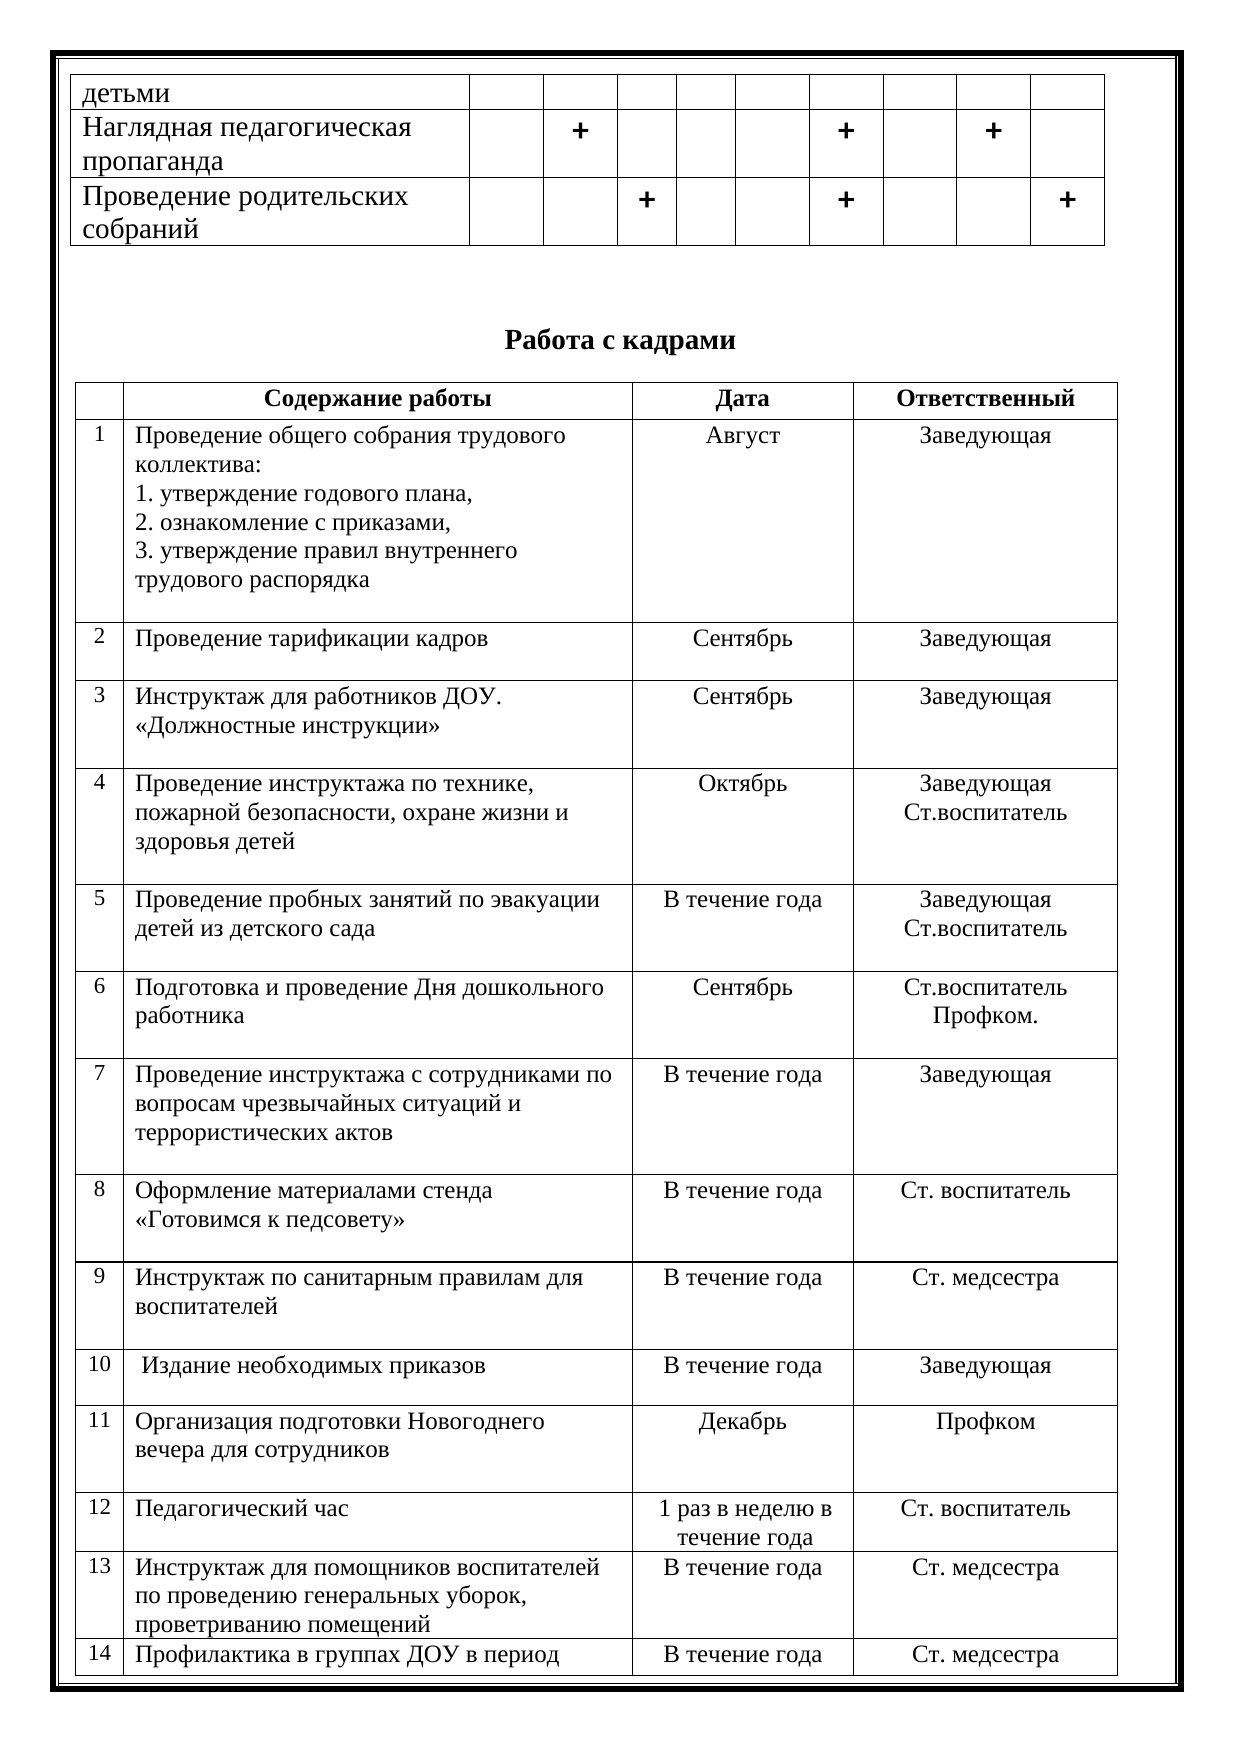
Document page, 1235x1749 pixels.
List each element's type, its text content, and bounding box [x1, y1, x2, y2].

table_cell Заведующая [854, 420, 1117, 622]
table_cell 2 [76, 623, 123, 680]
table_cell 7 [76, 1059, 123, 1174]
table_cell [884, 110, 956, 177]
table_cell Инструктаж для работников ДОУ. «Должностные инструкции» [124, 681, 632, 767]
table_cell 1 [76, 420, 123, 622]
table_cell Август [633, 420, 853, 622]
table_cell Заведующая Ст.воспитатель [854, 885, 1117, 971]
table_cell + [957, 110, 1030, 177]
table_cell 4 [76, 769, 123, 883]
table_cell Проведение инструктажа с сотрудниками по вопросам чрезвычайных ситуаций и террористических актов [124, 1059, 632, 1174]
table_cell 6 [76, 972, 123, 1058]
table_cell Педагогический час [124, 1493, 632, 1551]
table_cell 12 [76, 1493, 123, 1551]
table_header Ответственный [854, 383, 1117, 419]
table_cell Проведение тарификации кадров [124, 623, 632, 680]
table_cell Сентябрь [633, 972, 853, 1058]
table_cell + [1031, 75, 1104, 108]
table_header Содержание работы [124, 383, 632, 419]
table_cell Оформление материалами стенда «Готовимся к педсовету» [124, 1175, 632, 1261]
table_cell [736, 110, 809, 177]
table_cell [470, 110, 543, 177]
table_cell Подготовка и проведение Дня дошкольного работника [124, 972, 632, 1058]
table_cell 8 [76, 1175, 123, 1261]
table_header Дата [633, 383, 853, 419]
table_cell [736, 178, 809, 245]
table_cell Сентябрь [633, 681, 853, 767]
table_cell Проведение общего собрания трудового коллектива: 1. утверждение годового плана, 2. ознакомление с приказами, 3. утверждение правил внутреннего трудового распорядка [124, 420, 632, 622]
table_cell 5 [76, 885, 123, 971]
table_cell В течение года [633, 1175, 853, 1261]
table_cell + [618, 178, 676, 245]
table_cell + [884, 75, 956, 108]
table_cell Ст. медсестра [854, 1263, 1117, 1349]
table_cell Организация подготовки Новогоднего вечера для сотрудников [124, 1406, 632, 1492]
table_cell Проведение родительских собраний [71, 178, 469, 245]
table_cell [71, 75, 469, 108]
table_cell [677, 110, 735, 177]
table_cell 14 [76, 1639, 123, 1675]
table_cell + [1031, 178, 1104, 245]
table_cell Ст. медсестра [854, 1639, 1117, 1675]
table_cell + [544, 110, 617, 177]
table_cell [957, 178, 1030, 245]
table_header [76, 383, 123, 419]
table_cell + [810, 110, 883, 177]
table_cell Ст. воспитатель [854, 1175, 1117, 1261]
table_cell Издание необходимых приказов [124, 1350, 632, 1405]
table_cell Заведующая [854, 1059, 1117, 1174]
table_cell Инструктаж для помощников воспитателей по проведению генеральных уборок, проветриванию помещений [124, 1552, 632, 1638]
table_cell В течение года [633, 885, 853, 971]
table_cell + [957, 75, 1030, 108]
table_cell [470, 178, 543, 245]
text Работа с кадрами [74, 322, 1167, 356]
table_cell Ст. воспитатель [854, 1493, 1117, 1551]
table_cell [544, 178, 617, 245]
table_cell Проведение пробных занятий по эвакуации детей из детского сада [124, 885, 632, 971]
table_cell Наглядная педагогическая пропаганда [71, 110, 469, 177]
table_cell В течение года [633, 1552, 853, 1638]
table_cell [1031, 110, 1104, 177]
table_cell + [618, 75, 676, 108]
table_cell + [544, 75, 617, 108]
table_cell Заведующая [854, 623, 1117, 680]
table_cell + [677, 75, 735, 108]
table_cell [677, 178, 735, 245]
table_cell В течение года [633, 1350, 853, 1405]
table_cell + [470, 75, 543, 108]
table_cell В течение года [633, 1639, 853, 1675]
table_cell В течение года [633, 1263, 853, 1349]
table_cell Заведующая [854, 681, 1117, 767]
table_cell Ст.воспитатель Профком. [854, 972, 1117, 1058]
table_cell 10 [76, 1350, 123, 1405]
table_cell + [810, 178, 883, 245]
table_cell Ст. медсестра [854, 1552, 1117, 1638]
table_cell Проведение инструктажа по технике, пожарной безопасности, охране жизни и здоровья детей [124, 769, 632, 883]
table_cell В течение года [633, 1059, 853, 1174]
table_cell [884, 178, 956, 245]
table_cell Сентябрь [633, 623, 853, 680]
table_cell 3 [76, 681, 123, 767]
table_cell + [810, 75, 883, 108]
table_cell Заведующая Ст.воспитатель [854, 769, 1117, 883]
table_cell 9 [76, 1263, 123, 1349]
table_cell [124, 1639, 632, 1675]
table_cell 11 [76, 1406, 123, 1492]
table_cell Декабрь [633, 1406, 853, 1492]
table_cell + [736, 75, 809, 108]
table_cell Инструктаж по санитарным правилам для воспитателей [124, 1263, 632, 1349]
table_cell [618, 110, 676, 177]
table_cell Заведующая [854, 1350, 1117, 1405]
table_cell Профком [854, 1406, 1117, 1492]
table_cell Октябрь [633, 769, 853, 883]
table_cell 13 [76, 1552, 123, 1638]
table_cell 1 раз в неделю в течение года [633, 1493, 853, 1551]
